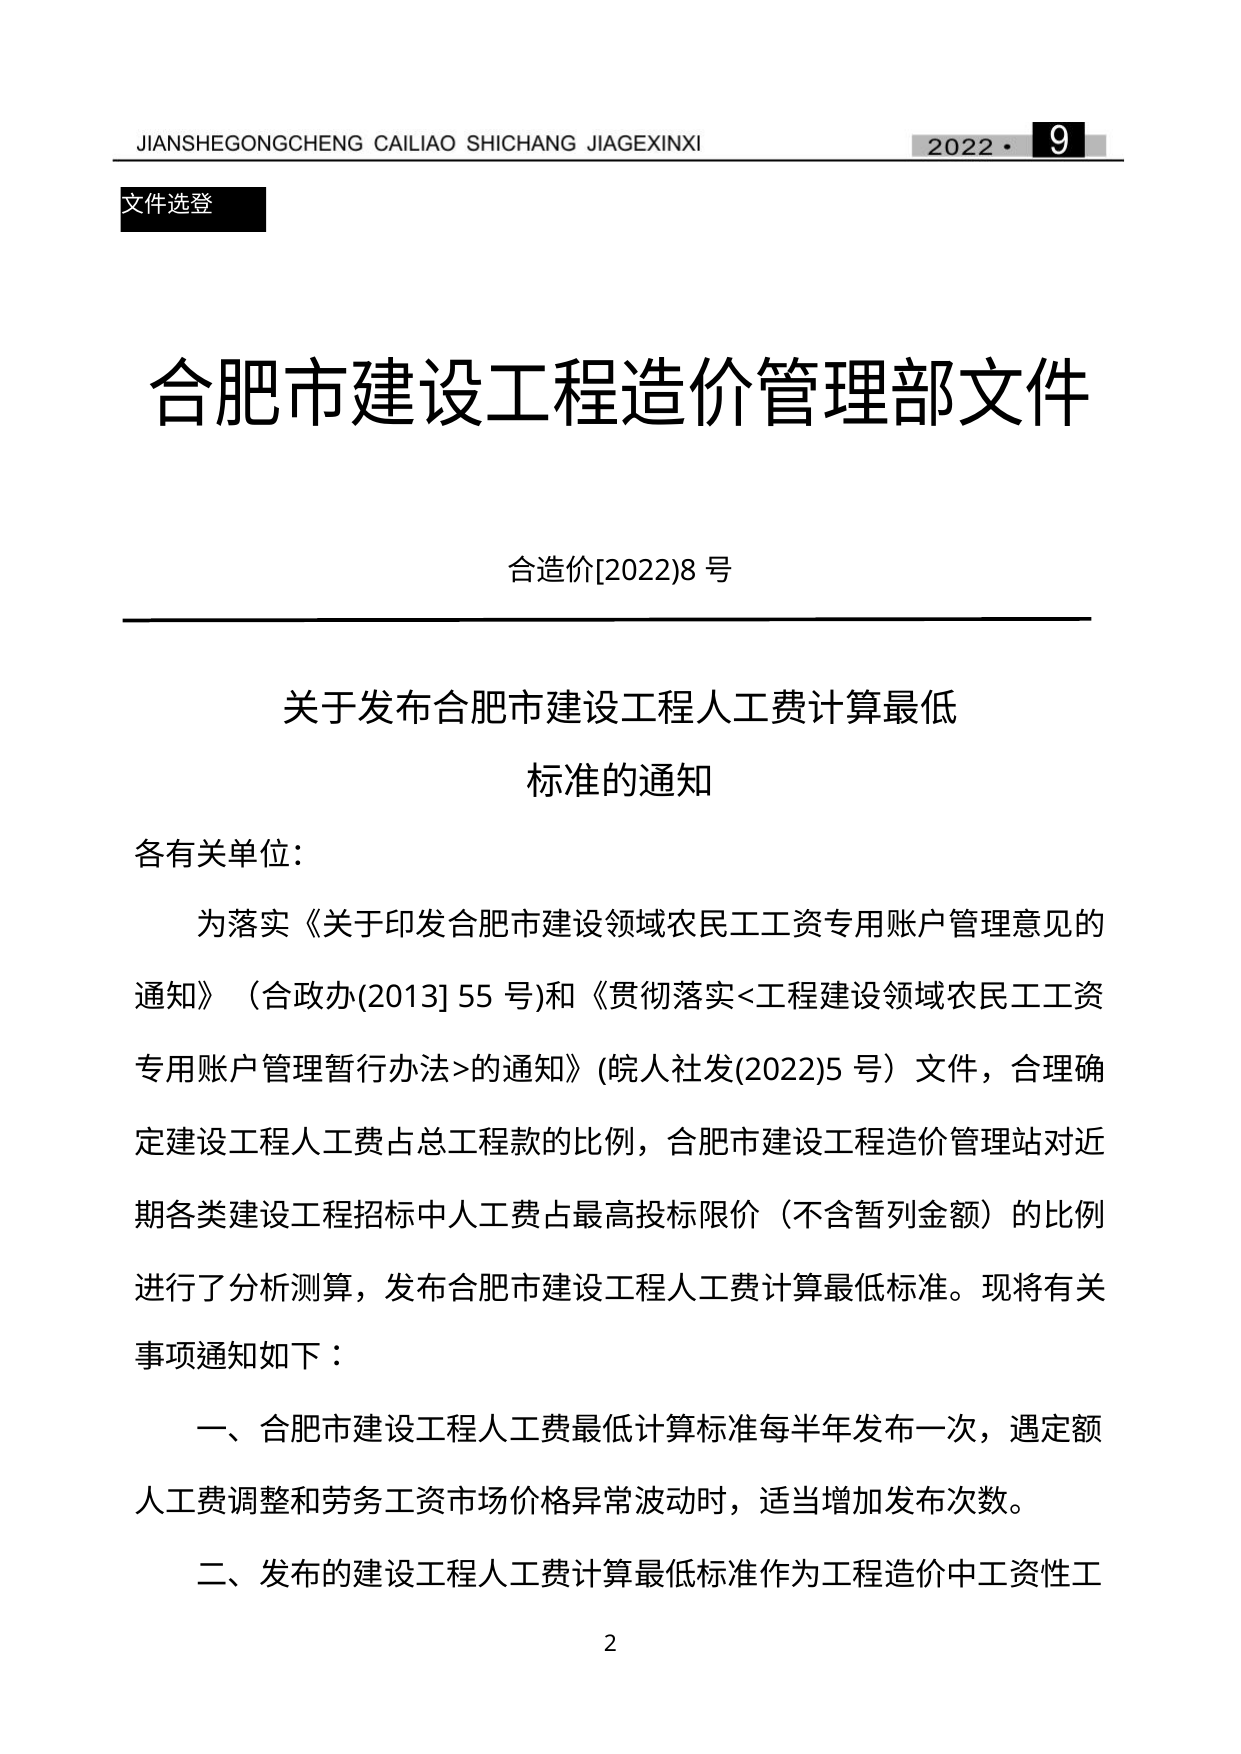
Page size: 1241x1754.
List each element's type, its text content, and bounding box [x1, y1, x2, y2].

text 为落实《关于印发合肥市建设领域农民工工资专用账户管理意见的通知》（合政办(2013] 55 号)和《贯彻落实<工程建设领域农民工工资专用账户管理暂行办法>的通知》(皖人社发(2022)5 号）文件，合理确定建设工程人工费占总工程款的比例，合肥市建设工程造价管理站对近期各类建设工程招标中人工费占最高投标限价（不含暂列金额）的比例进行了分析测算，发布合肥市建设工程人工费计算最低标准。现将有关事项通知如下： [134, 899, 1106, 1377]
text 一、合肥市建设工程人工费最低计算标准每半年发布一次，遇定额人工费调整和劳务工资市场价格异常波动时，适当增加发布次数。 [134, 1404, 1106, 1522]
text 各有关单位： [134, 829, 1176, 874]
text 合肥市建设工程造价管理部文件 [145, 333, 1094, 442]
text 合造价[2022)8 号 [145, 547, 1095, 589]
text 二、发布的建设工程人工费计算最低标准作为工程造价中工资性工程款和工资性工程进度款计算依据，按下列方法计算： [134, 1549, 1106, 1594]
picture [112, 122, 1125, 162]
subtitle 关于发布合肥市建设工程人工费计算最低标准的通知 [282, 678, 957, 806]
